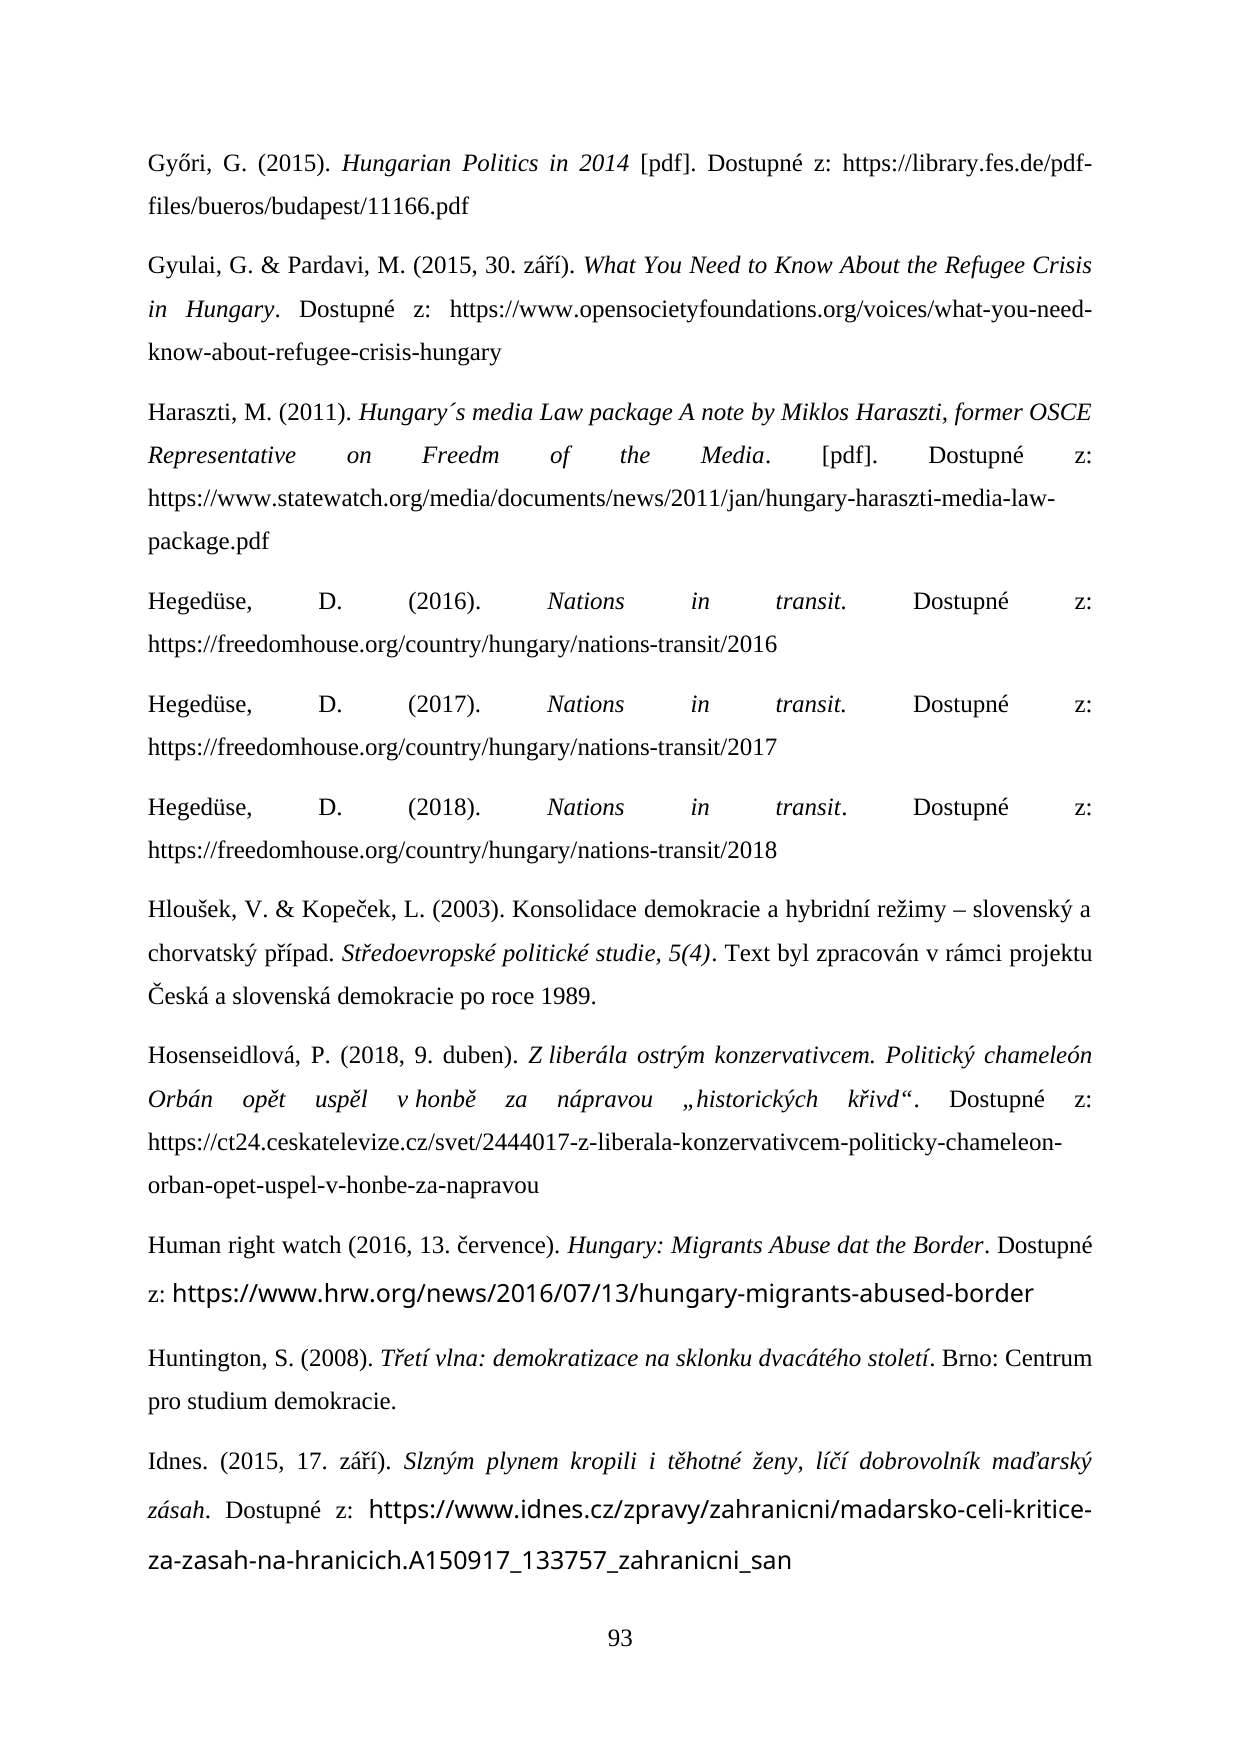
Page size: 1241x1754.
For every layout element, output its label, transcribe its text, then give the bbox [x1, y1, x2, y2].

text Gyulai, G. & Pardavi, M. (2015, 30. září). What You Need to Know About the Refugee Crisis in Hungary. Dostupné z: https://www.opensocietyfoundations.org/voices/what-you-need-know-about-refugee-crisis-hungary [148, 251, 1093, 366]
text Győri, G. (2015). Hungarian Politics in 2014 [pdf]. Dostupné z: https://library.fes.de/pdf-files/bueros/budapest/11166.pdf [148, 148, 1093, 219]
text Huntington, S. (2008). Třetí vlna: demokratizace na sklonku dvacátého století. Brno: Centrum pro studium demokracie. [148, 1343, 1093, 1415]
text Haraszti, M. (2011). Hungary´s media Law package A note by Miklos Haraszti, former OSCE Representative on Freedm of the Media. [pdf]. Dostupné z: https://www.statewatch.org/media/documents/news/2011/jan/hungary-haraszti-media-law-package.pdf [148, 397, 1093, 555]
text Hegedüse, D. (2016). Nations in transit. Dostupné z: https://freedomhouse.org/country/hungary/nations-transit/2016 [148, 586, 1093, 658]
text Hloušek, V. & Kopeček, L. (2003). Konsolidace demokracie a hybridní režimy – slovenský a chorvatský případ. Středoevropské politické studie, 5(4). Text byl zpracován v rámci projektu Česká a slovenská demokracie po roce 1989. [148, 894, 1093, 1009]
text Idnes. (2015, 17. září). Slzným plynem kropili i těhotné ženy, líčí dobrovolník maďarský zásah. Dostupné z: https://www.idnes.cz/zpravy/zahranicni/madarsko-celi-kritice-za-zasah-na-hranicich.A150917_133757_zahranicni_san [148, 1446, 1093, 1577]
text Hosenseidlová, P. (2018, 9. duben). Z liberála ostrým konzervativcem. Politický chameleón Orbán opět uspěl v honbě za nápravou „historických křivd“. Dostupné z: https://ct24.ceskatelevize.cz/svet/2444017-z-liberala-konzervativcem-politicky-chameleon-orban-opet-uspel-v-honbe-za-napravou [148, 1041, 1093, 1199]
text Hegedüse, D. (2018). Nations in transit. Dostupné z: https://freedomhouse.org/country/hungary/nations-transit/2018 [148, 792, 1093, 863]
text Hegedüse, D. (2017). Nations in transit. Dostupné z: https://freedomhouse.org/country/hungary/nations-transit/2017 [148, 689, 1093, 761]
text Human right watch (2016, 13. července). Hungary: Migrants Abuse dat the Border. Dostupné z: https://www.hrw.org/news/2016/07/13/hungary-migrants-abused-border [148, 1230, 1093, 1309]
